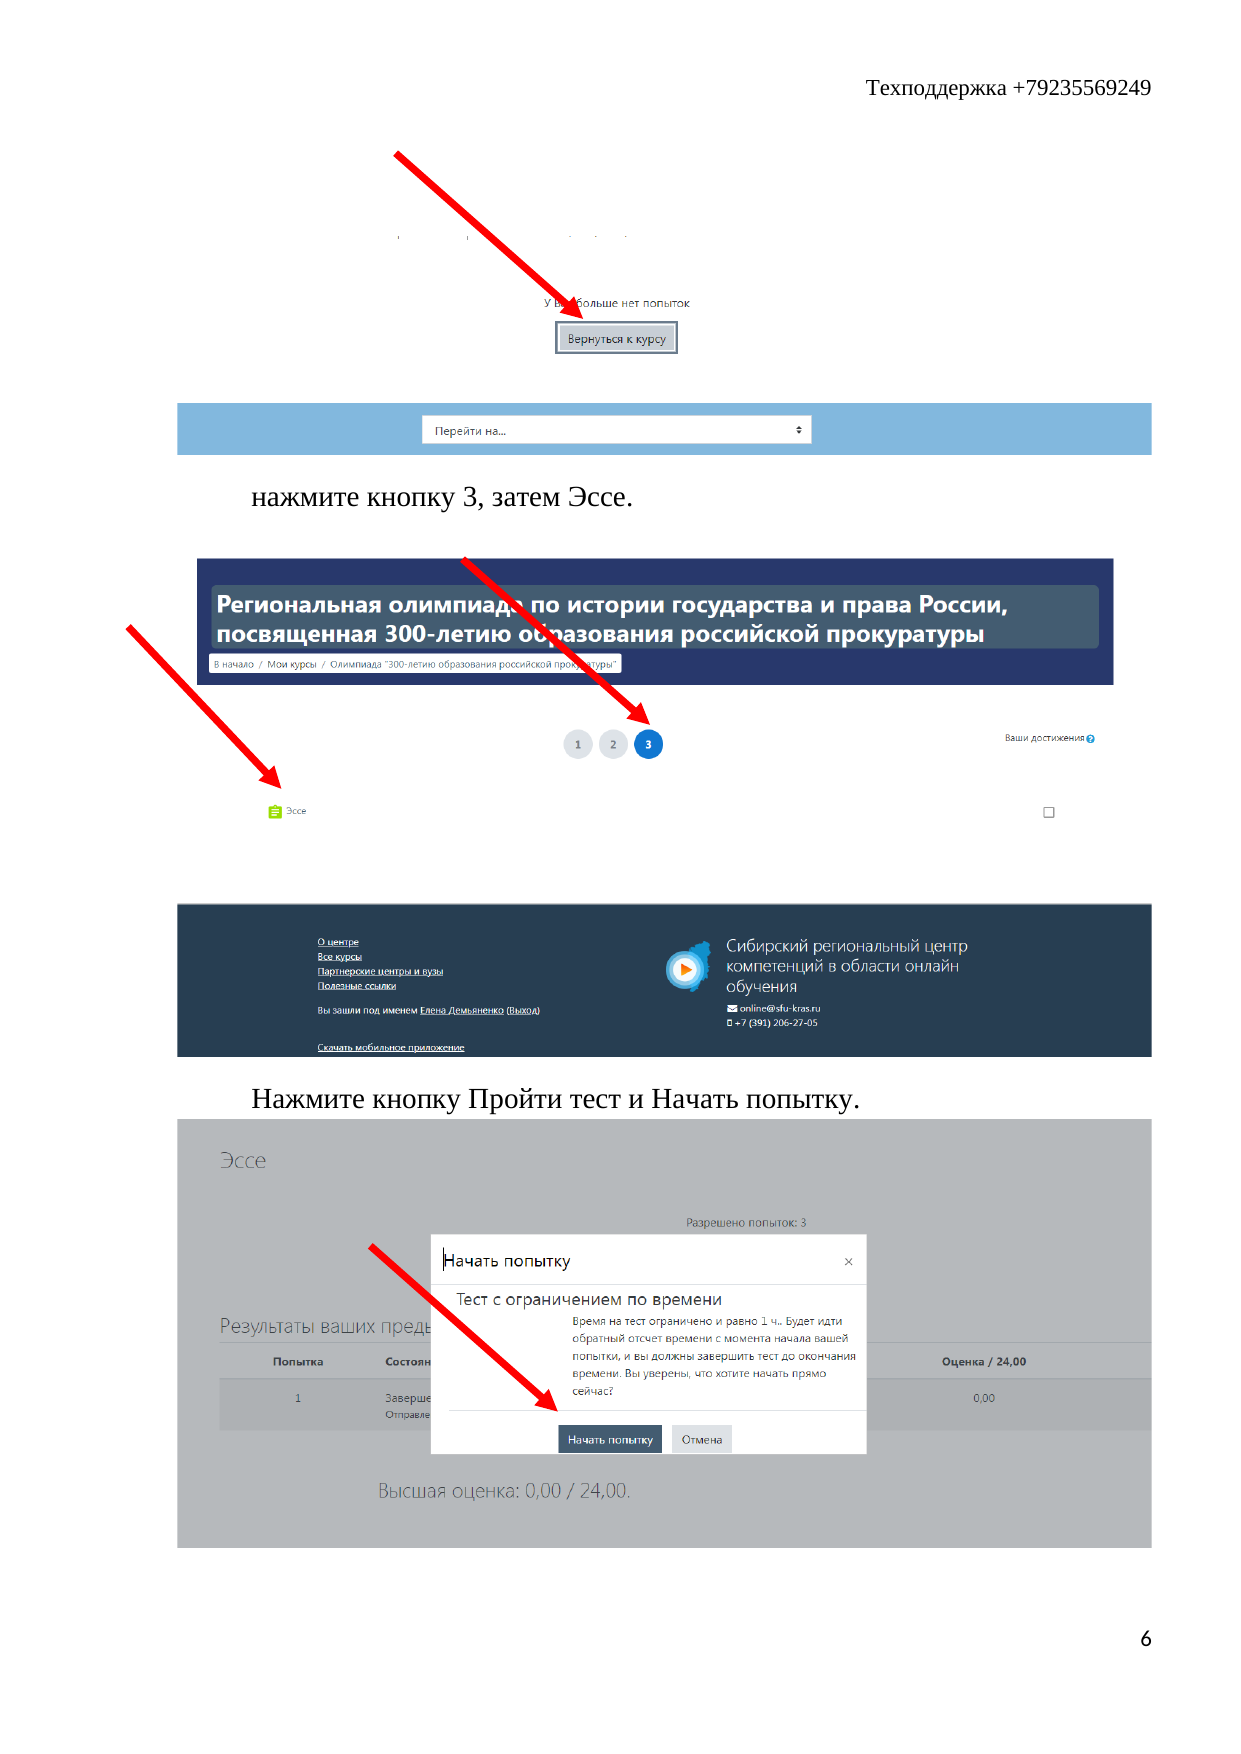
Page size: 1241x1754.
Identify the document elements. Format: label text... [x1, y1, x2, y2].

picture [177, 1119, 1152, 1548]
picture [177, 236, 1152, 455]
picture [177, 538, 1152, 1057]
text нажмите кнопку 3, затем Эссе. [177, 479, 1152, 513]
text Нажмите кнопку Пройти тест и Начать попытку. [177, 1082, 1152, 1119]
